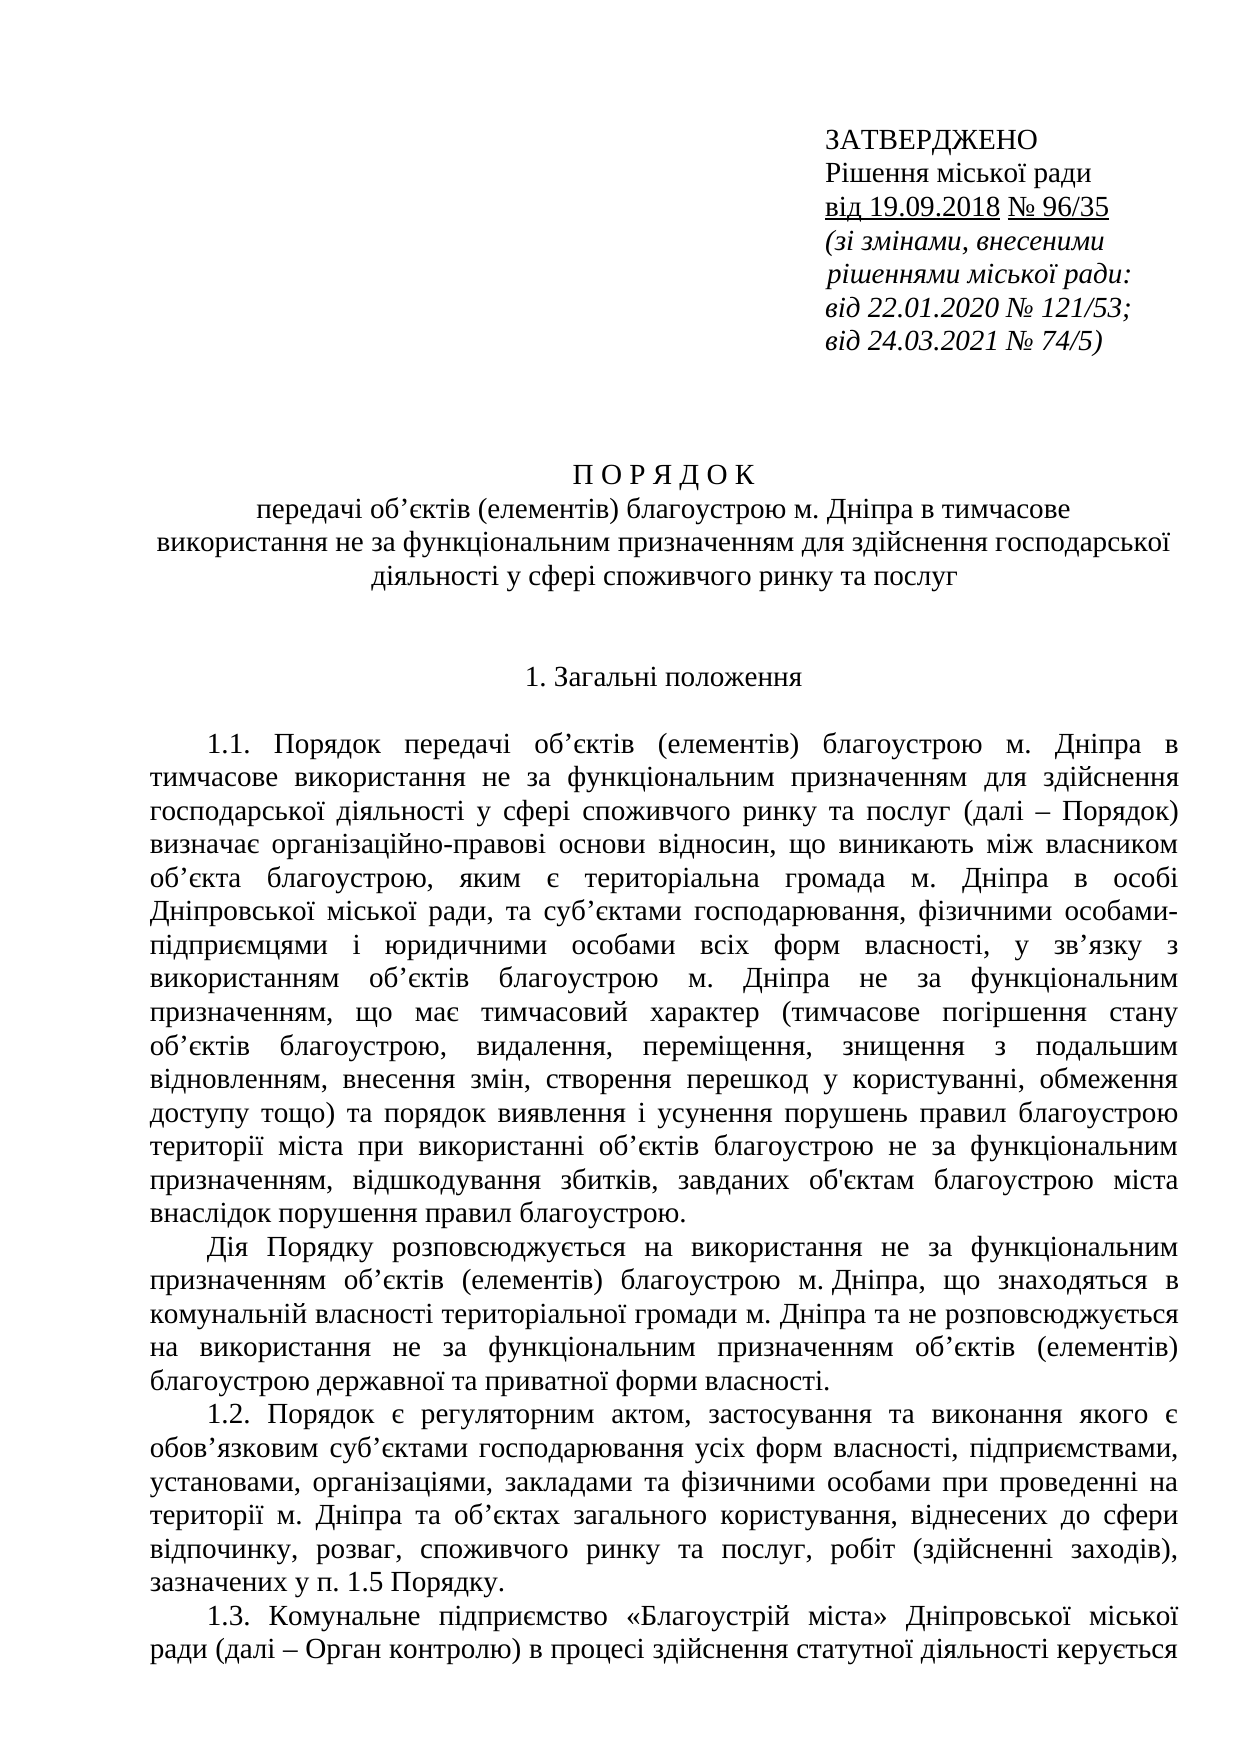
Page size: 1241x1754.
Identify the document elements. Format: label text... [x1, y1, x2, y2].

text передачі об’єктів (елементів) благоустрою м. Дніпра в тимчасове [148, 491, 1179, 524]
text 1.2. Порядок є регуляторним актом, застосування та виконання якого є обов’язковим суб’єктами господарювання усіх форм власності, підприємствами, установами, організаціями, закладами та фізичними особами при проведенні на території м. Дніпра та об’єктах загального користування, віднесених до сфери відпочинку, розваг, споживчого ринку та послуг, робіт (здійсненні заходів), зазначених у п. 1.5 Порядку. [149, 1397, 1179, 1598]
text 1. Загальні положення [148, 659, 1179, 692]
text від 24.03.2021 № 74/5) [825, 323, 1181, 357]
text 1.1. Порядок передачі об’єктів (елементів) благоустрою м. Дніпра в тимчасове використання не за функціональним призначенням для здійснення господарської діяльності у сфері споживчого ринку та послуг (далі – Порядок) визначає організаційно-правові основи відносин, що виникають між власником об’єкта благоустрою, яким є територіальна громада м. Дніпра в особі Дніпровської міської ради, та суб’єктами господарювання, фізичними особами-підприємцями і юридичними особами всіх форм власності, у зв’язку з використанням об’єктів благоустрою м. Дніпра не за функціональним призначенням, що має тимчасовий характер (тимчасове погіршення стану об’єктів благоустрою, видалення, переміщення, знищення з подальшим відновленням, внесення змін, створення перешкод у користуванні, обмеження доступу тощо) та порядок виявлення і усунення порушень правил благоустрою території міста при використанні об’єктів благоустрою не за функціональним призначенням, відшкодування збитків, завданих об'єктам благоустрою міста внаслідок порушення правил благоустрою. [149, 726, 1179, 1229]
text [149, 1598, 1179, 1665]
text використання не за функціональним призначенням для здійснення господарської діяльності у сфері споживчого ринку та послуг [148, 524, 1179, 592]
text Рішення міської ради [825, 156, 1179, 189]
text (зі змінами, внесеними рішеннями міської ради: [825, 223, 1181, 290]
text ЗАТВЕРДЖЕНО [825, 122, 1179, 156]
text ПОРЯДОК [148, 457, 1179, 491]
text від 22.01.2020 № 121/53; [825, 290, 1181, 323]
text Дія Порядку розповсюджується на використання не за функціональним призначенням об’єктів (елементів) благоустрою м. Дніпра, що знаходяться в комунальній власності територіальної громади м. Дніпра та не розповсюджується на використання не за функціональним призначенням об’єктів (елементів) благоустрою державної та приватної форми власності. [149, 1229, 1179, 1397]
text від 19.09.2018 № 96/35 [825, 189, 1179, 223]
